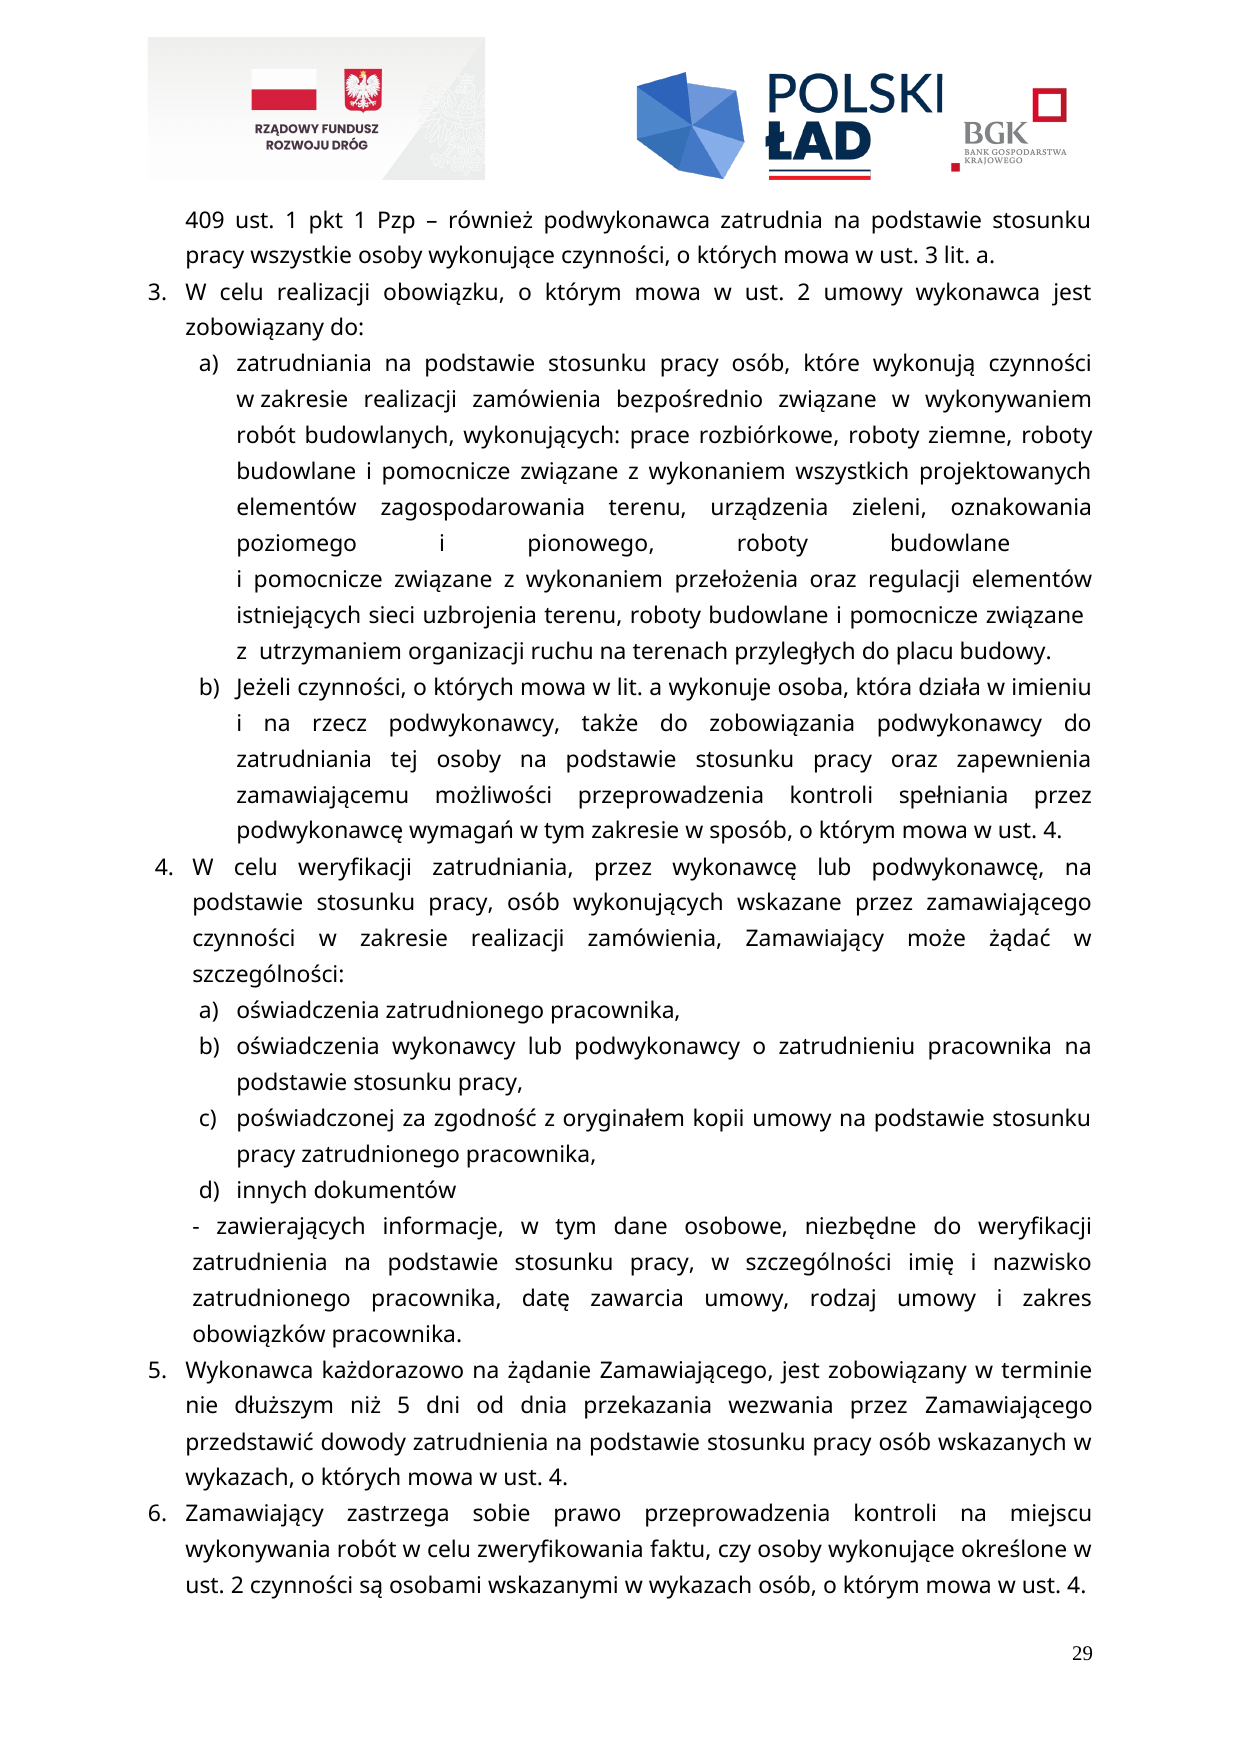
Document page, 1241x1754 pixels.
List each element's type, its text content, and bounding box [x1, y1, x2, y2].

list W celu weryfikacji zatrudniania, przez wykonawcę lub podwykonawcę, na podstawie stosunku pracy, osób wykonujących wskazane przez zamawiającego czynności w zakresie realizacji zamówienia, Zamawiający może żądać w szczególności: [154, 850, 1093, 989]
list W celu realizacji obowiązku, o którym mowa w ust. 2 umowy wykonawca jest zobowiązany do: [148, 275, 1093, 343]
text - zawierających informacje, w tym dane osobowe, niezbędne do weryfikacji zatrudnienia na podstawie stosunku pracy, w szczególności imię i nazwisko zatrudnionego pracownika, datę zawarcia umowy, rodzaj umowy i zakres obowiązków pracownika. [192, 1210, 1093, 1349]
picture [147, 37, 486, 180]
list zatrudniania na podstawie stosunku pracy osób, które wykonują czynności w zakresie realizacji zamówienia bezpośrednio związane w wykonywaniem robót budowlanych, wykonujących: prace rozbiórkowe, roboty ziemne, roboty budowlane i pomocnicze związane z wykonaniem wszystkich projektowanych elementów zagospodarowania terenu, urządzenia zieleni, oznakowania poziomego i pionowego, roboty budowlane i pomocnicze związane z wykonaniem przełożenia oraz regulacji elementów istniejących sieci uzbrojenia terenu, roboty budowlane i pomocnicze związane z utrzymaniem organizacji ruchu na terenach przyległych do placu budowy. [199, 347, 1093, 666]
picture [636, 72, 1075, 180]
list oświadczenia wykonawcy lub podwykonawcy o zatrudnieniu pracownika na podstawie stosunku pracy, [199, 1030, 1093, 1097]
list Wykonawca każdorazowo na żądanie Zamawiającego, jest zobowiązany w terminie nie dłuższym niż 5 dni od dnia przekazania wezwania przez Zamawiającego przedstawić dowody zatrudnienia na podstawie stosunku pracy osób wskazanych w wykazach, o których mowa w ust. 4. [148, 1353, 1093, 1493]
list poświadczonej za zgodność z oryginałem kopii umowy na podstawie stosunku pracy zatrudnionego pracownika, [199, 1102, 1093, 1169]
list innych dokumentów [199, 1174, 1093, 1205]
list oświadczenia zatrudnionego pracownika, [199, 994, 1093, 1025]
list Zamawiający zastrzega sobie prawo przeprowadzenia kontroli na miejscu wykonywania robót w celu zweryfikowania faktu, czy osoby wykonujące określone w ust. 2 czynności są osobami wskazanymi w wykazach osób, o którym mowa w ust. 4. [148, 1497, 1093, 1600]
list Jeżeli czynności, o których mowa w lit. a wykonuje osoba, która działa w imieniu i na rzecz podwykonawcy, także do zobowiązania podwykonawcy do zatrudniania tej osoby na podstawie stosunku pracy oraz zapewnienia zamawiającemu możliwości przeprowadzenia kontroli spełniania przez podwykonawcę wymagań w tym zakresie w sposób, o którym mowa w ust. 4. [199, 671, 1093, 846]
